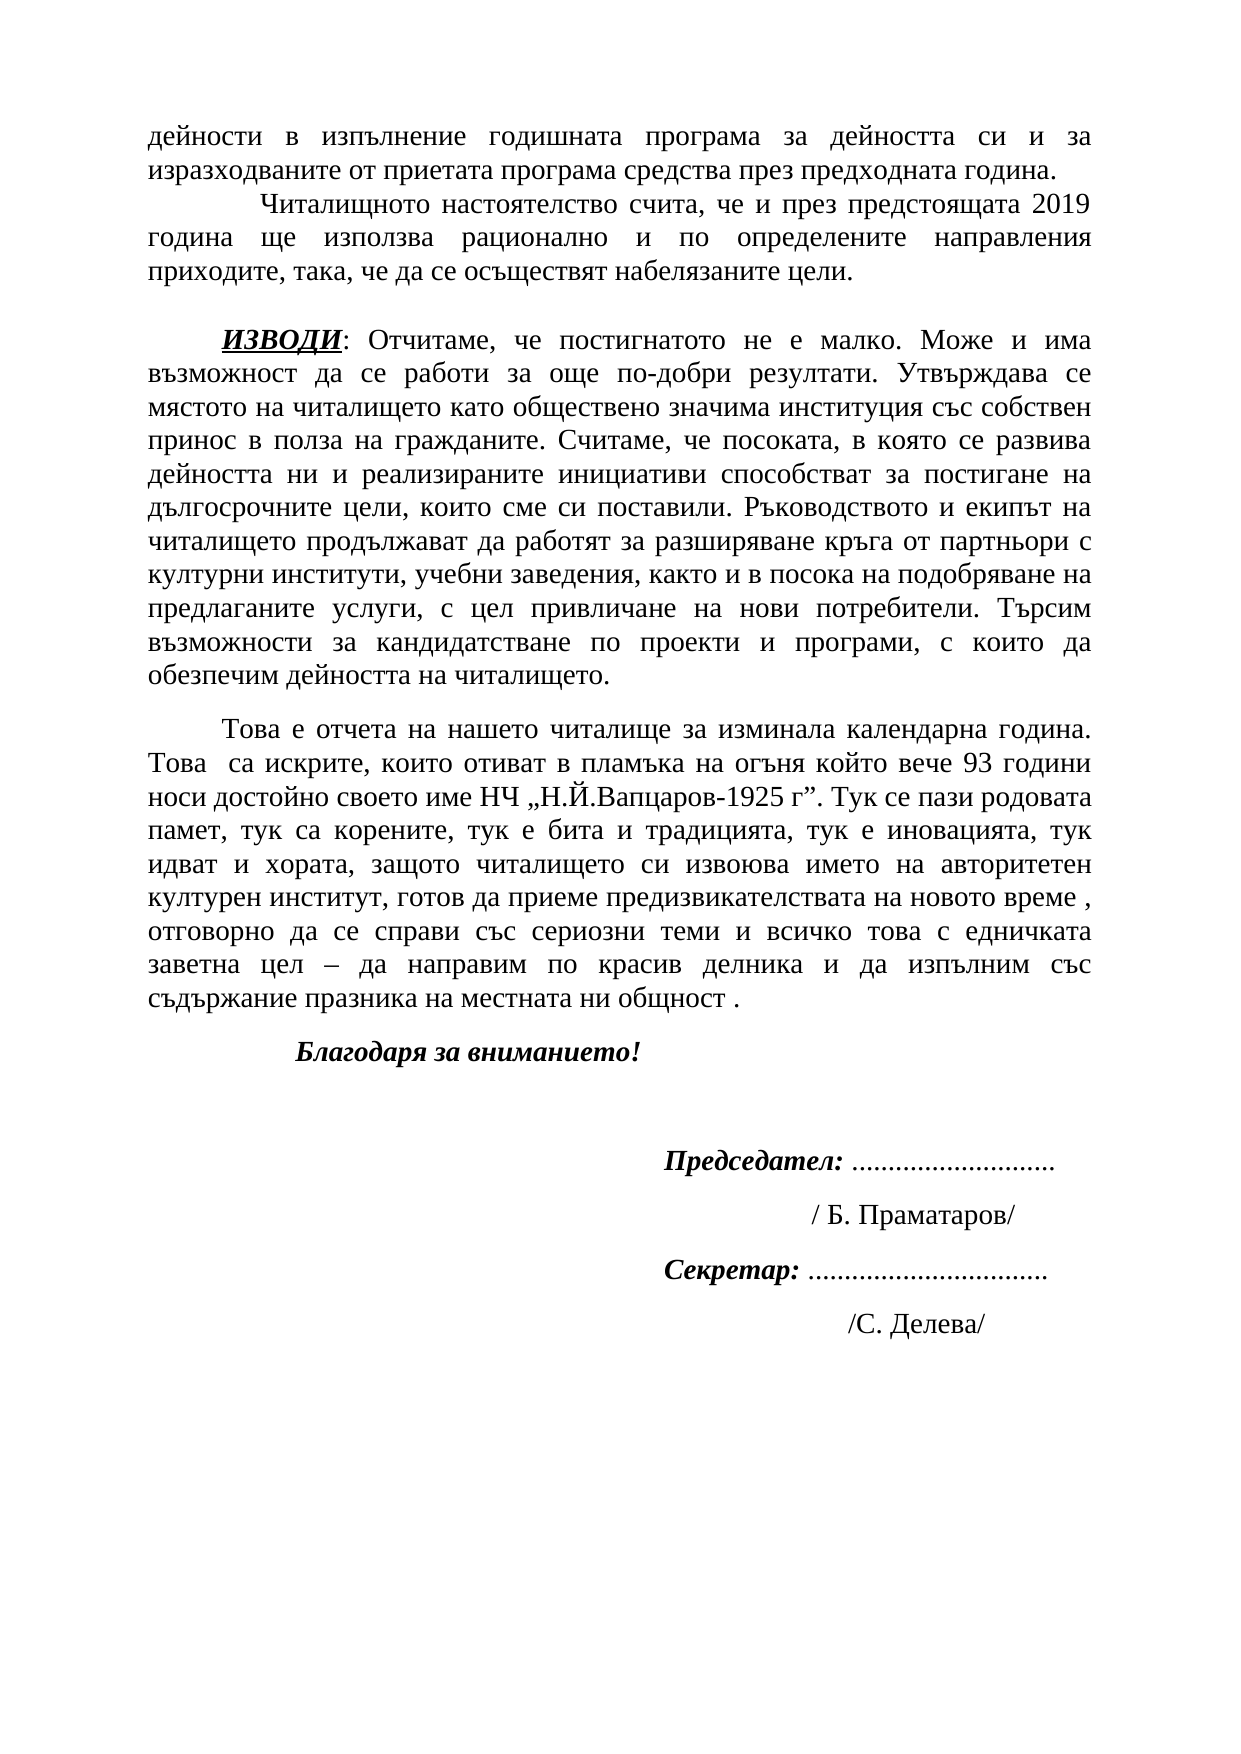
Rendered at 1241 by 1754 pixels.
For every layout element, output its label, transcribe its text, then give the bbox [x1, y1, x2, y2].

text Председател: ............................ [148, 1143, 1093, 1177]
text ИЗВОДИ: Отчитаме, че постигнатото не е малко. Може и има възможност да се работи за още по-добри резултати. Утвърждава се мястото на читалището като обществено значима институция със собствен принос в полза на гражданите. Считаме, че посоката, в която се развива дейността ни и реализираните инициативи способстват за постигане на дългосрочните цели, които сме си поставили. Ръководството и екипът на читалището продължават да работят за разширяване кръга от партньори с културни институти, учебни заведения, както и в посока на подобряване на предлаганите услуги, с цел привличане на нови потребители. Търсим възможности за кандидатстване по проекти и програми, с които да обезпечим дейността на читалището. [148, 322, 1093, 691]
text / Б. Праматаров/ [148, 1197, 1093, 1231]
text Секретар: ................................. [148, 1252, 1093, 1285]
text Читалищното настоятелство счита, че и през предстоящата 2019 година ще използва рационално и по определените направления приходите, така, че да се осъществят набелязаните цели. [148, 187, 1093, 287]
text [148, 118, 1093, 185]
text Това е отчета на нашето читалище за изминала календарна година. Това са искрите, които отиват в пламъка на огъня който вече 93 години носи достойно своето име НЧ „Н.Й.Вапцаров-1925 г”. Тук се пази родовата памет, тук са корените, тук е бита и традицията, тук е иновацията, тук идват и хората, защото читалището си извоюва името на авторитетен културен институт, готов да приеме предизвикателствата на новото време , отговорно да се справи със сериозни теми и всичко това с едничката заветна цел – да направим по красив делника и да изпълним със съдържание празника на местната ни общност . [148, 712, 1093, 1013]
text /С. Делева/ [148, 1306, 1093, 1340]
text Благодаря за вниманието! [148, 1034, 1093, 1068]
